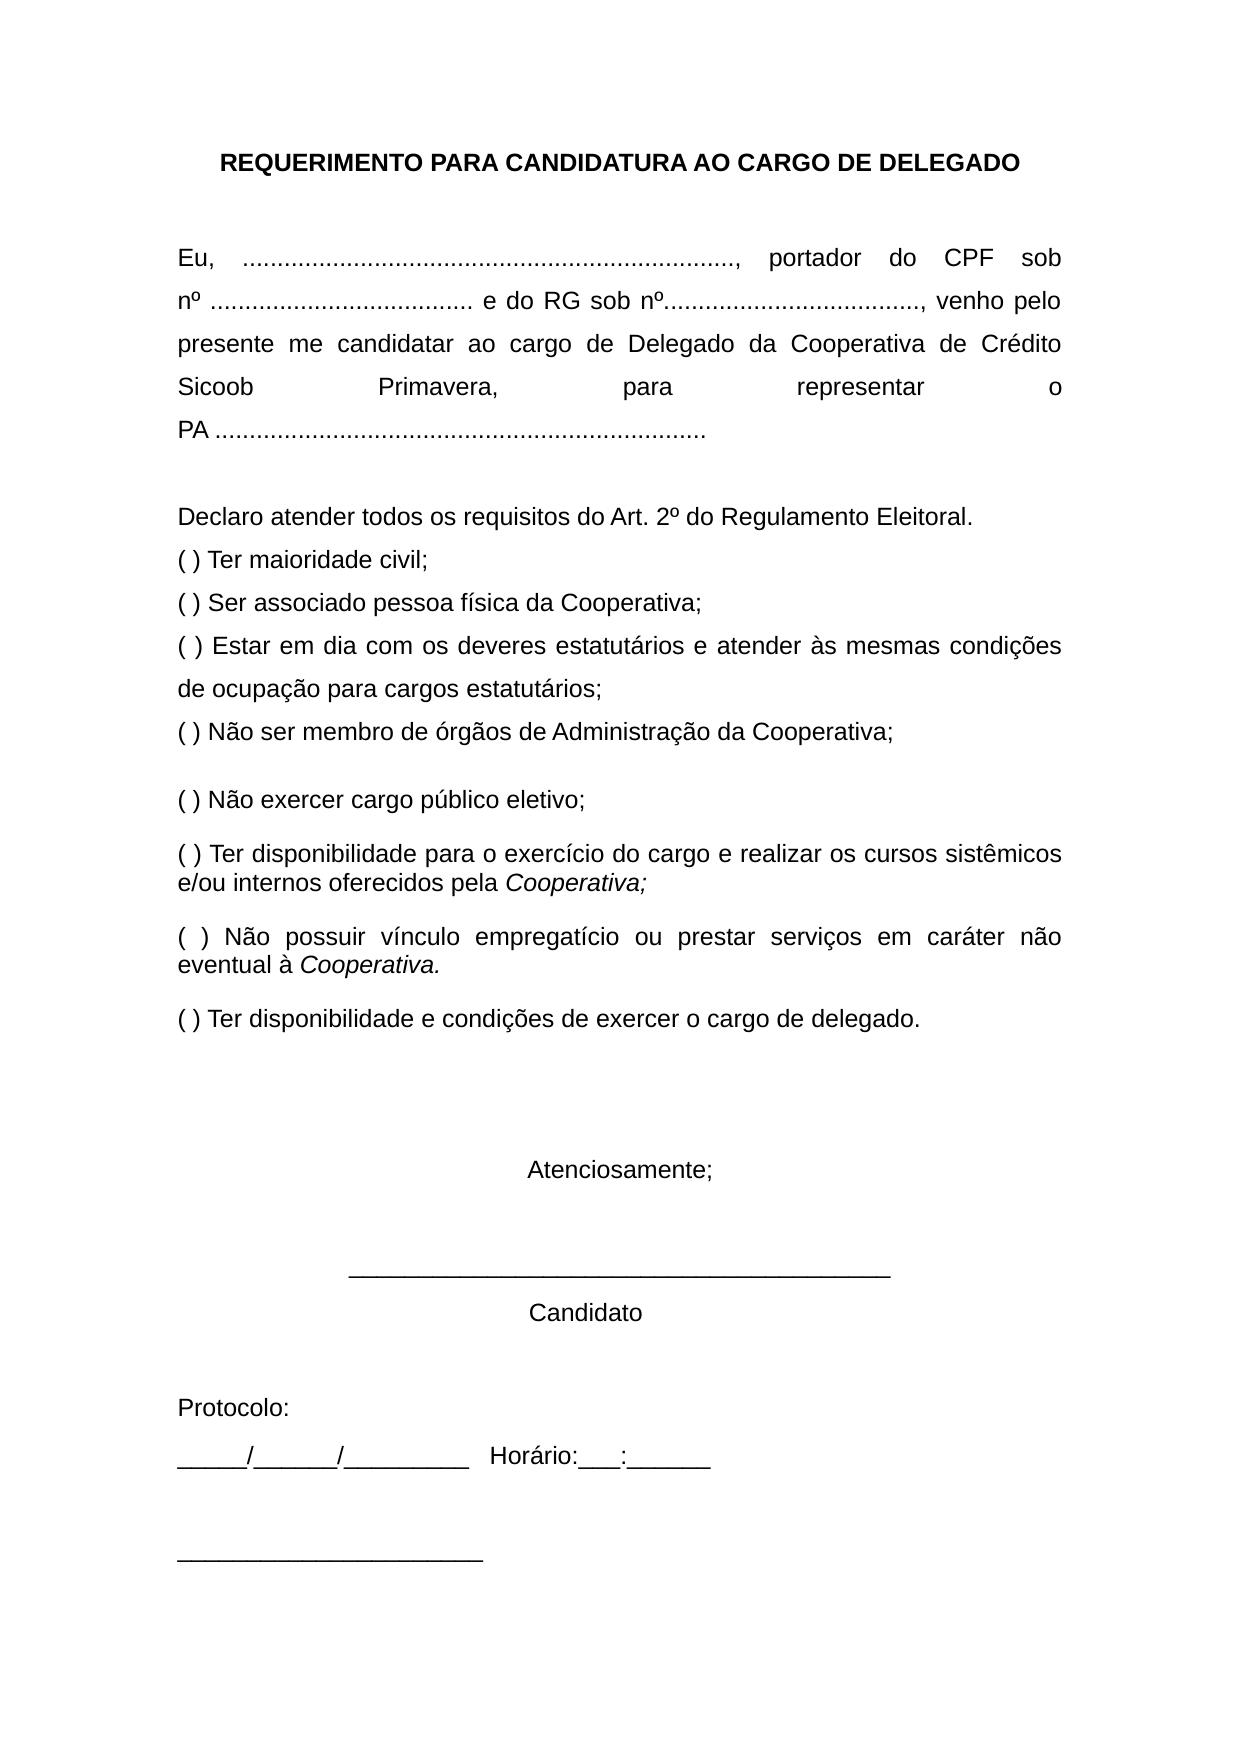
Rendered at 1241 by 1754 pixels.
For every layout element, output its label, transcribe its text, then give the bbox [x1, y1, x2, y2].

text ( ) Não ser membro de órgãos de Administração da Cooperativa; [177, 717, 1063, 746]
text Candidato [177, 1298, 1063, 1327]
text _____/______/_________ Horário:___:______ [177, 1441, 1063, 1470]
text ( ) Não exercer cargo público eletivo; [177, 786, 1063, 814]
text REQUERIMENTO PARA CANDIDATURA AO CARGO DE DELEGADO [177, 148, 1063, 176]
text Protocolo: [177, 1393, 1063, 1422]
text Declaro atender todos os requisitos do Art. 2º do Regulamento Eleitoral. [177, 502, 1063, 531]
text _______________________________________ [177, 1250, 1063, 1279]
text ______________________ [177, 1534, 1063, 1563]
text ( ) Não possuir vínculo empregatício ou prestar serviços em caráter não eventual à Cooperativa. [177, 922, 1063, 979]
text ( ) Ter disponibilidade e condições de exercer o cargo de delegado. [177, 1004, 1063, 1033]
text Eu, ......................................................................., portador do CPF sob nº ...................................... e do RG sob nº....................................., venho pelo presente me candidatar ao cargo de Delegado da Cooperativa de Crédito Sicoob Primavera, para representar o PA ....................................................................... [177, 243, 1063, 444]
text ( ) Ter disponibilidade para o exercício do cargo e realizar os cursos sistêmicos e/ou internos oferecidos pela Cooperativa; [177, 839, 1063, 897]
text Atenciosamente; [177, 1155, 1063, 1184]
text ( ) Estar em dia com os deveres estatutários e atender às mesmas condições de ocupação para cargos estatutários; [177, 631, 1063, 703]
text ( ) Ser associado pessoa física da Cooperativa; [177, 588, 1063, 617]
text ( ) Ter maioridade civil; [177, 545, 1063, 574]
